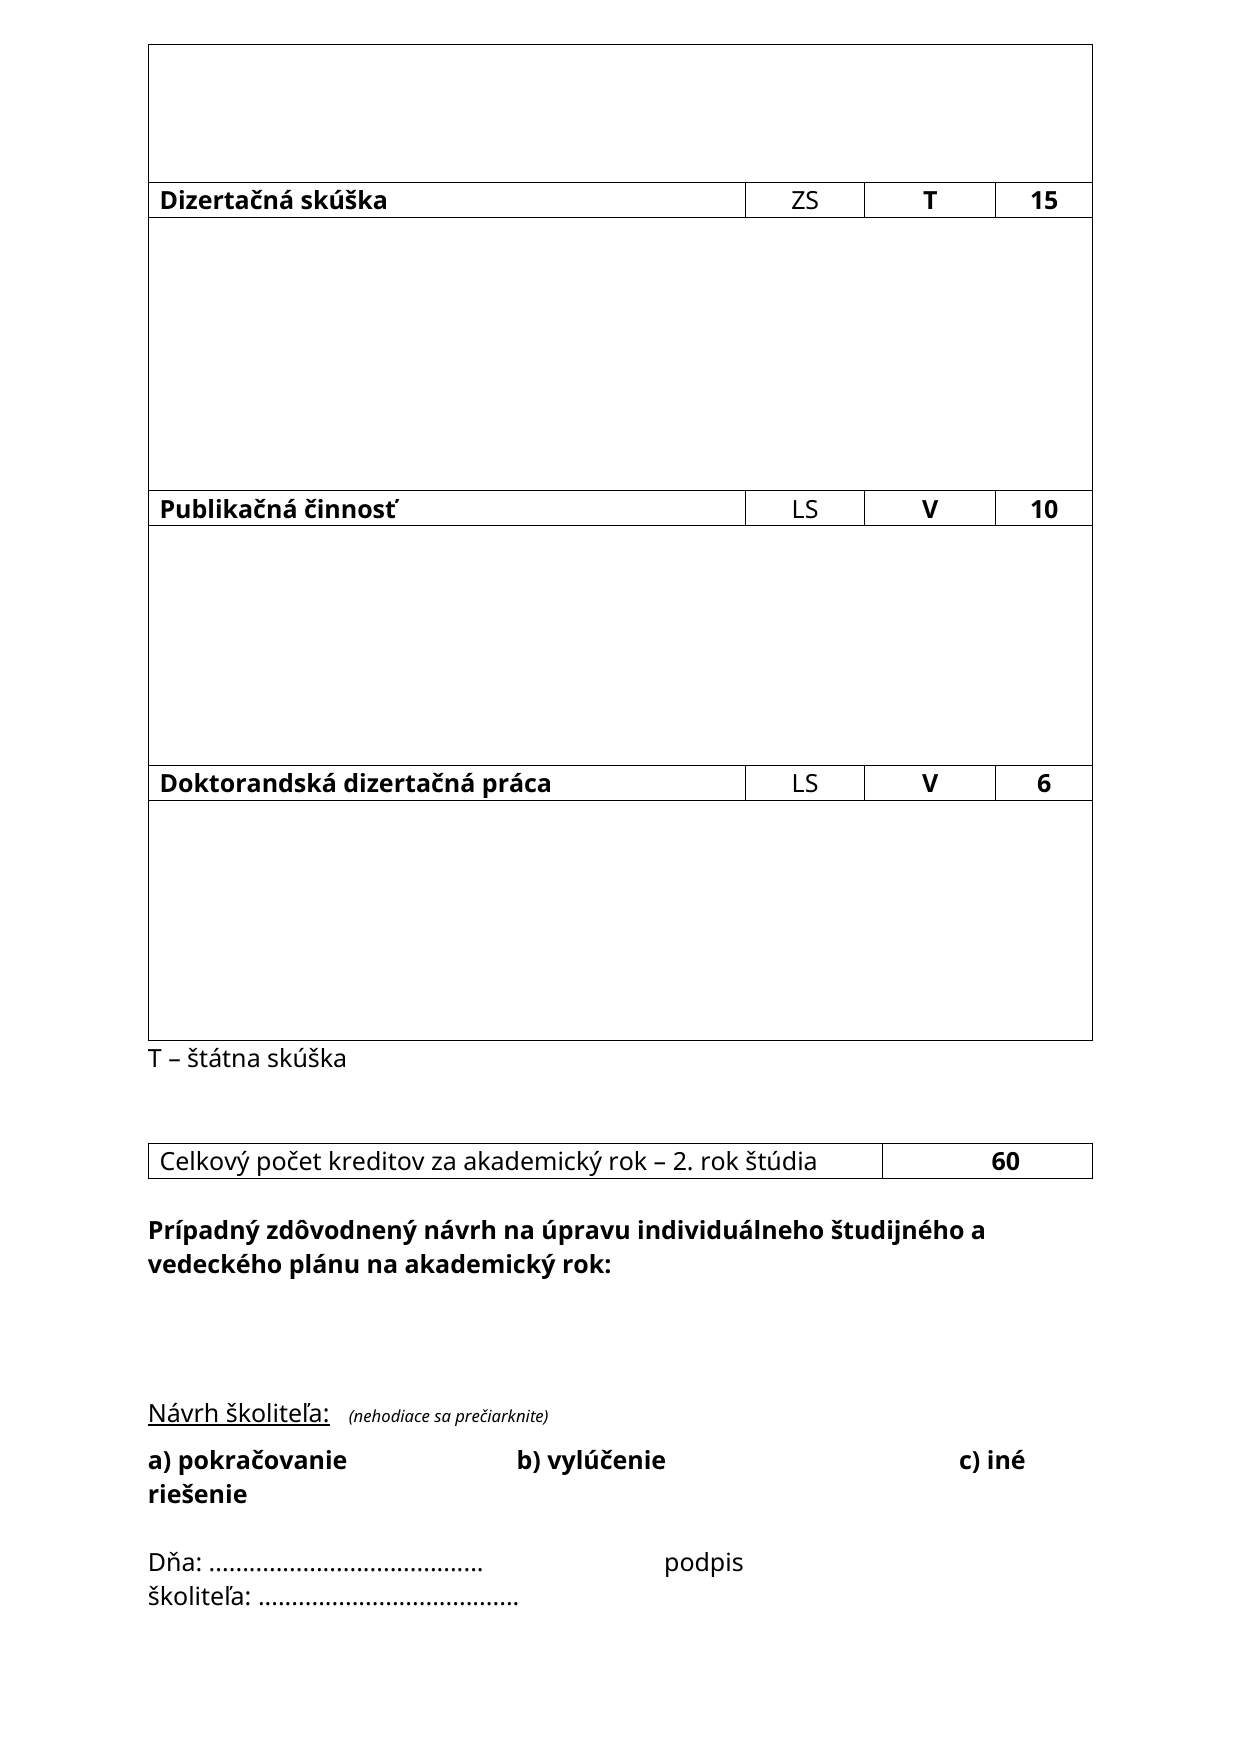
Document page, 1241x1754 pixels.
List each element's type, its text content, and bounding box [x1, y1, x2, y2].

table_cell T [865, 183, 995, 217]
table_cell LS [746, 491, 864, 525]
text T – štátna skúška [148, 1041, 1093, 1074]
table_cell LS [746, 766, 864, 800]
text Prípadný zdôvodnený návrh na úpravu individuálneho študijného a vedeckého plánu na akademický rok: [148, 1213, 1093, 1281]
text Návrh školiteľa: (nehodiace sa prečiarknite) [148, 1396, 1093, 1430]
table_cell 15 [996, 183, 1092, 217]
table_cell [149, 801, 1092, 1039]
table_cell [149, 218, 1092, 490]
table_cell [149, 45, 1092, 182]
table_cell V [865, 766, 995, 800]
text a) pokračovanie b) vylúčenie c) iné riešenie [148, 1442, 1093, 1510]
table_cell Doktorandská dizertačná práca [149, 766, 745, 800]
table_header 60 [883, 1144, 1092, 1178]
table_cell 6 [996, 766, 1092, 800]
table_header Celkový počet kreditov za akademický rok – 2. rok štúdia [149, 1144, 882, 1178]
table_cell Dizertačná skúška [149, 183, 745, 217]
table_cell V [865, 491, 995, 525]
table_cell Publikačná činnosť [149, 491, 745, 525]
text Dňa: ......................................... podpis školiteľa: ....................................... [148, 1544, 1093, 1613]
table_cell 10 [996, 491, 1092, 525]
table_cell ZS [746, 183, 864, 217]
table_cell [149, 526, 1092, 765]
